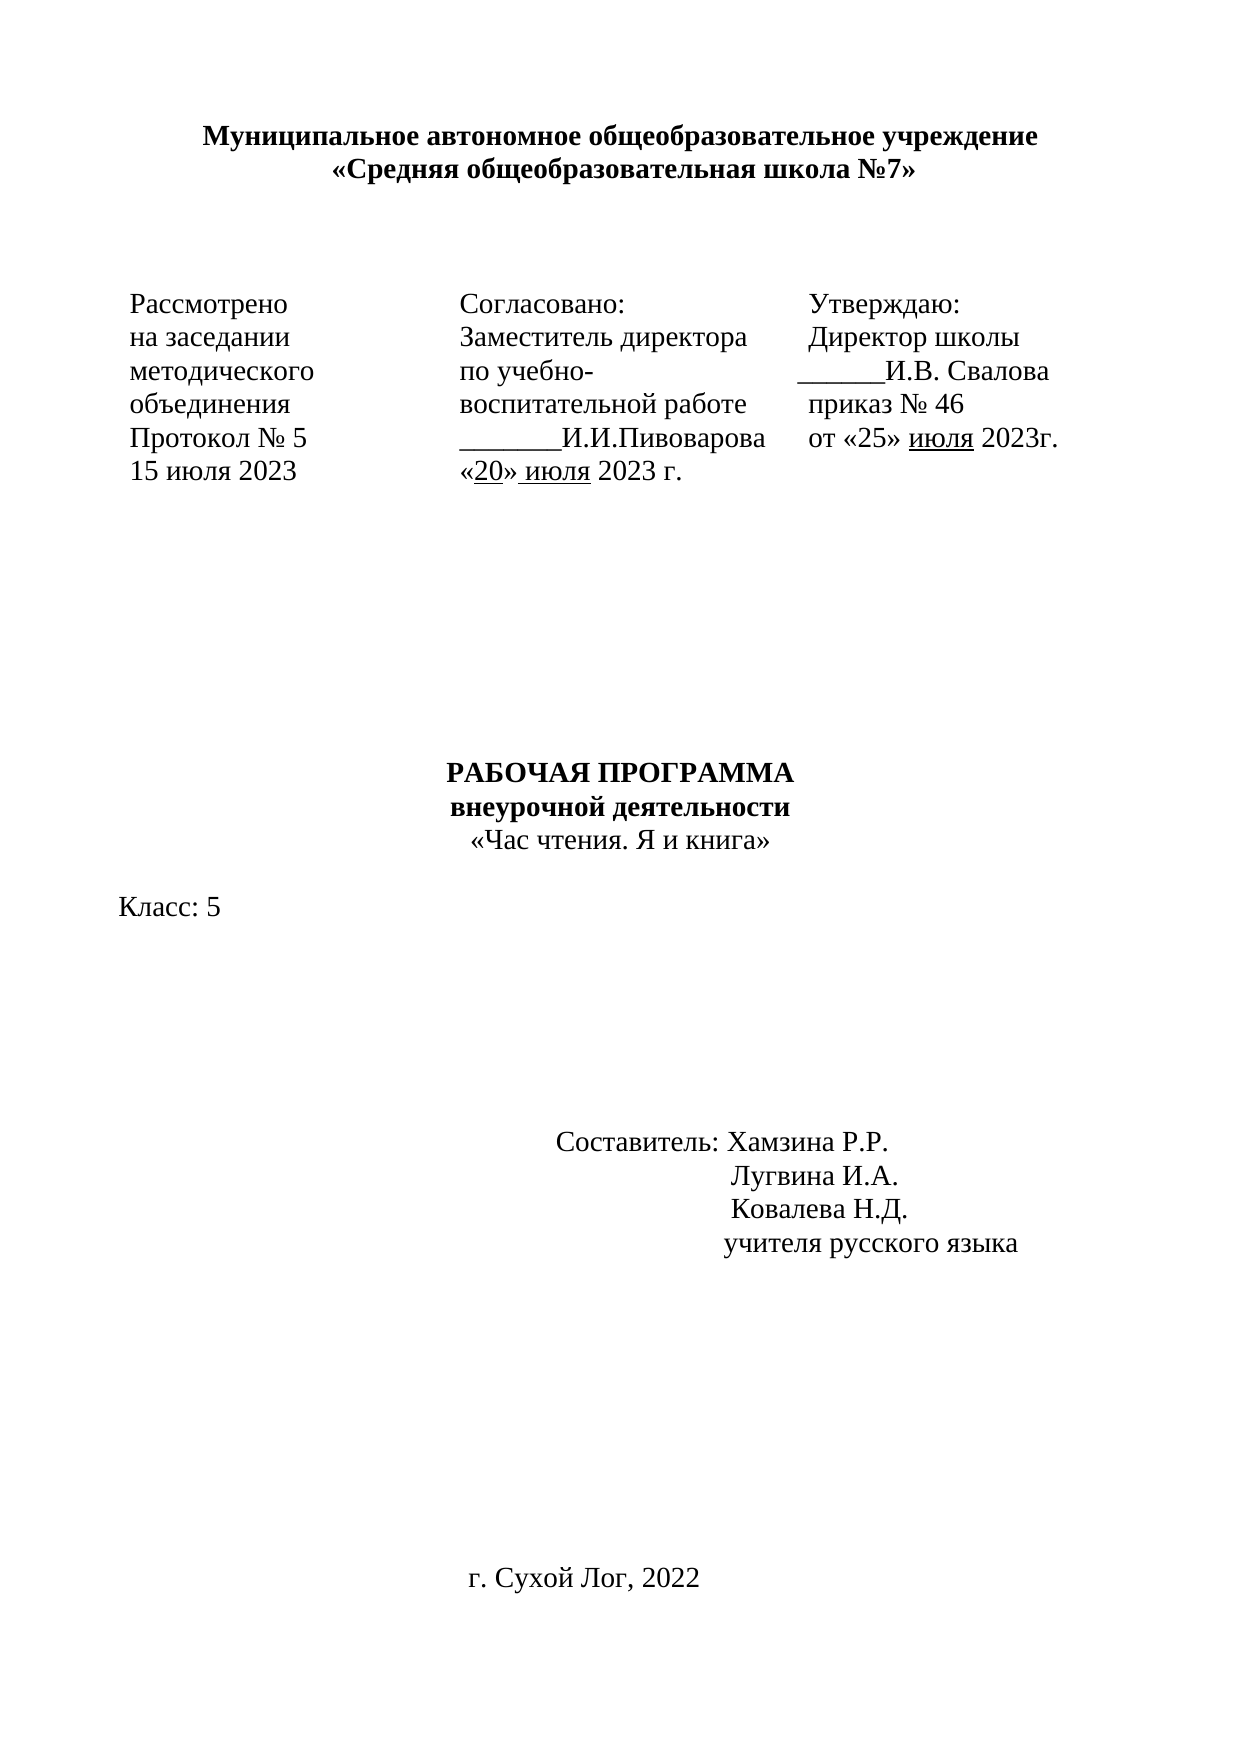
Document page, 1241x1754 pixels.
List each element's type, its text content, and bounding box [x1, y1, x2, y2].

table_header Утверждаю: Директор школы ______И.В. Свалова приказ № 46 от «25» июля 2023г. [797, 286, 1122, 521]
table_header Рассмотрено на заседании методического объединения Протокол № 5 15 июля 2023 [118, 286, 448, 521]
text Муниципальное автономное общеобразовательное учреждение [118, 118, 1122, 152]
text РАБОЧАЯ ПРОГРАММА [118, 755, 1122, 789]
table_header Согласовано: Заместитель директора по учебно-воспитательной работе _______И.И.Пивоварова «20» июля 2023 г. [448, 286, 797, 521]
text г. Сухой Лог, 2022 [118, 1560, 1122, 1594]
text учителя русского языка [118, 1225, 1122, 1258]
text «Час чтения. Я и книга» [118, 822, 1122, 856]
text «Средняя общеобразовательная школа №7» [118, 152, 1122, 185]
text Составитель: Хамзина Р.Р. [118, 1124, 1122, 1158]
text внеурочной деятельности [118, 789, 1122, 822]
text Ковалева Н.Д. [118, 1191, 1122, 1225]
text Лугвина И.А. [118, 1158, 1122, 1191]
text Класс: 5 [118, 889, 1122, 923]
